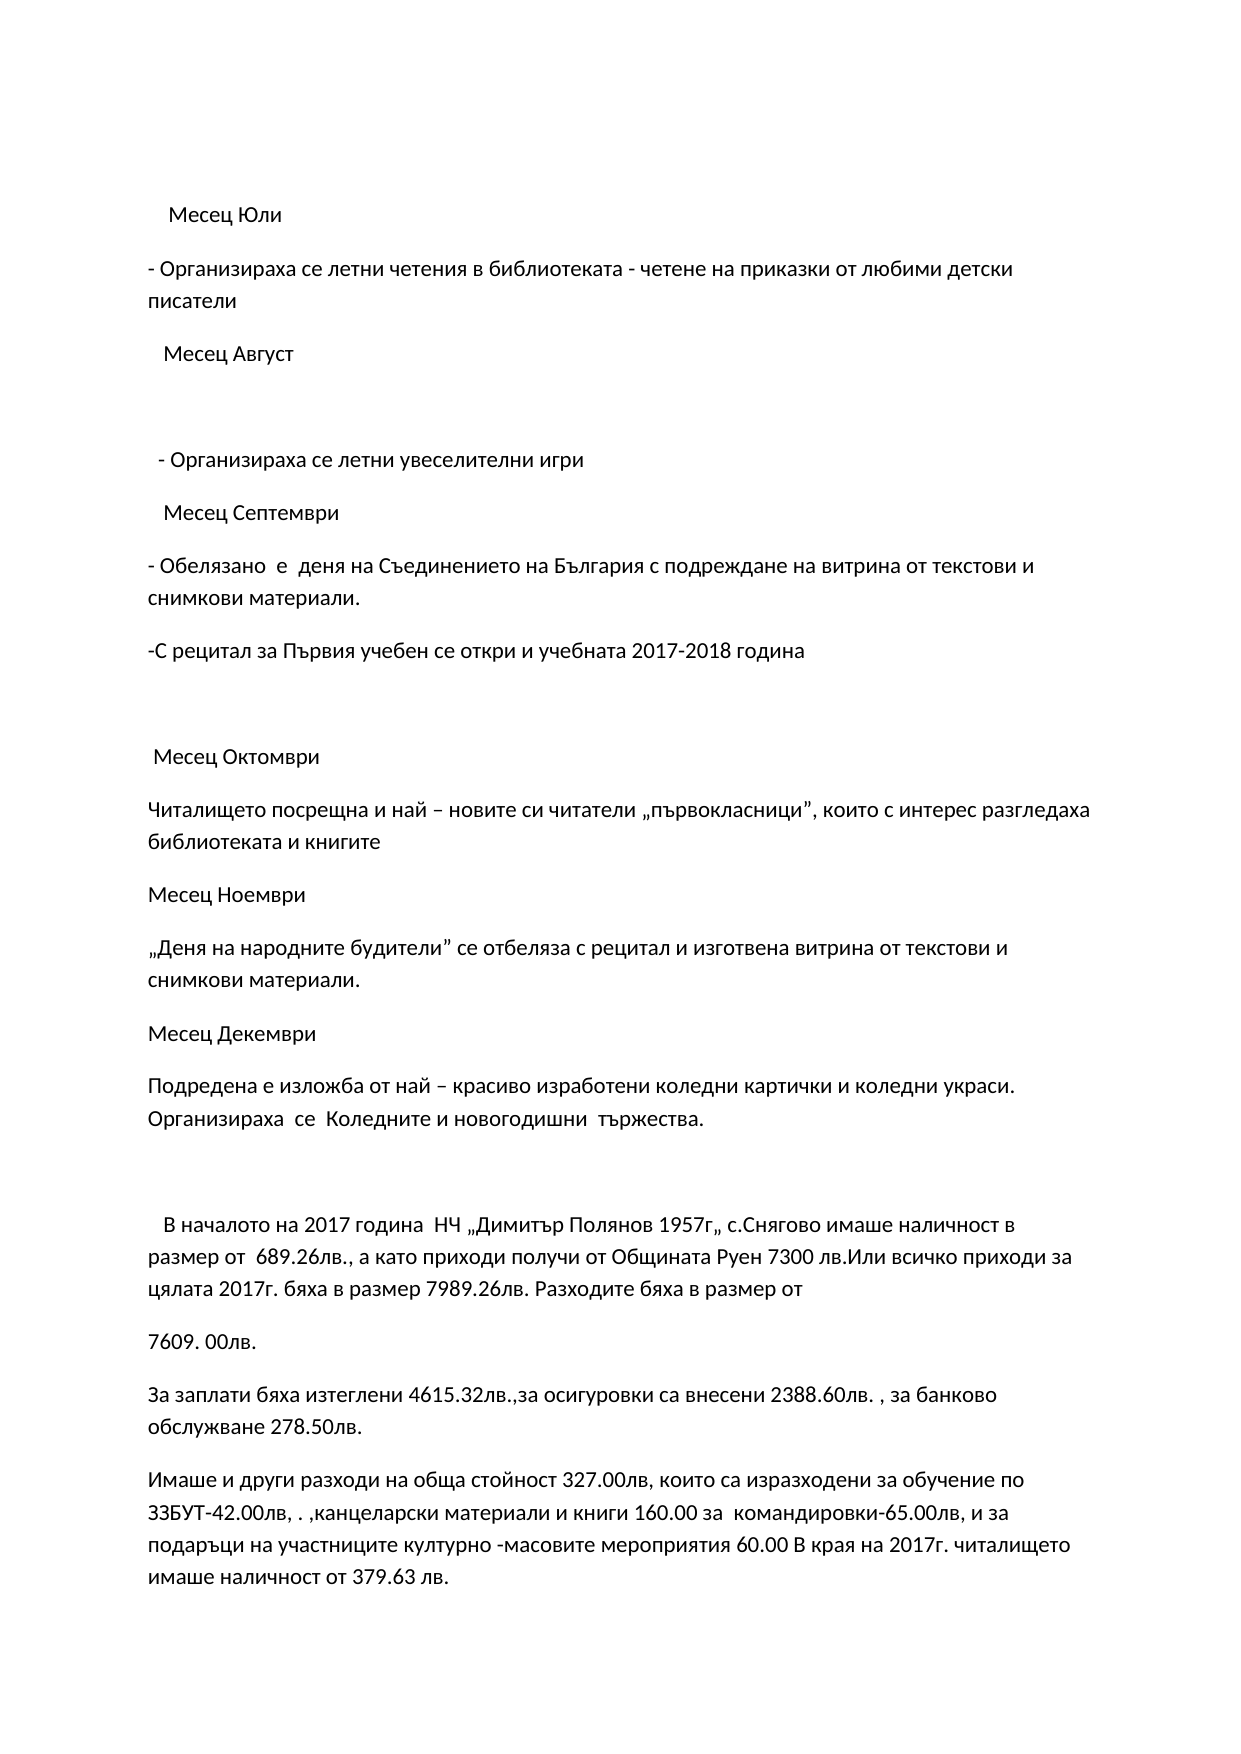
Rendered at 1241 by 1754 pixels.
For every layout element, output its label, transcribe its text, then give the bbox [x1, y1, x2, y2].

text Месец Юли [148, 201, 1093, 229]
text Месец Август [148, 339, 1093, 367]
text За заплати бяха изтеглени 4615.32лв.,за осигуровки са внесени 2388.60лв. , за банково обслужване 278.50лв. [148, 1380, 1093, 1441]
text В началото на 2017 година НЧ „Димитър Полянов 1957г„ с.Снягово имаше наличност в размер от 689.26лв., а като приходи получи от Общината Руен 7300 лв.Или всичко приходи за цялата 2017г. бяха в размер 7989.26лв. Разходите бяха в размер от [148, 1210, 1093, 1302]
text Месец Октомври [148, 742, 1093, 770]
text Имаше и други разходи на обща стойност 327.00лв, които са изразходени за обучение по ЗЗБУТ-42.00лв, . ,канцеларски материали и книги 160.00 за командировки-65.00лв, и за подаръци на участниците културно -масовите мероприятия 60.00 В края на 2017г. читалището имаше наличност от 379.63 лв. [148, 1466, 1093, 1590]
text Месец Ноември [148, 880, 1093, 908]
text Месец Септември [148, 498, 1093, 526]
text „Деня на народните будители” се отбеляза с рецитал и изготвена витрина от текстови и снимкови материали. [148, 933, 1093, 994]
text Подредена е изложба от най – красиво изработени коледни картички и коледни украси. Организираха се Коледните и новогодишни тържества. [148, 1072, 1093, 1132]
text - Организираха се летни четения в библиотеката - четене на приказки от любими детски писатели [148, 254, 1093, 314]
text - Организираха се летни увеселителни игри [148, 445, 1093, 473]
text 7609. 00лв. [148, 1327, 1093, 1355]
text Месец Декември [148, 1019, 1093, 1047]
text Читалището посрещна и най – новите си читатели „първокласници”, които с интерес разгледаха библиотеката и книгите [148, 795, 1093, 855]
text - Обелязано е деня на Съединението на България с подреждане на витрина от текстови и снимкови материали. [148, 551, 1093, 611]
text -С рецитал за Първия учебен се откри и учебната 2017-2018 година [148, 636, 1093, 664]
